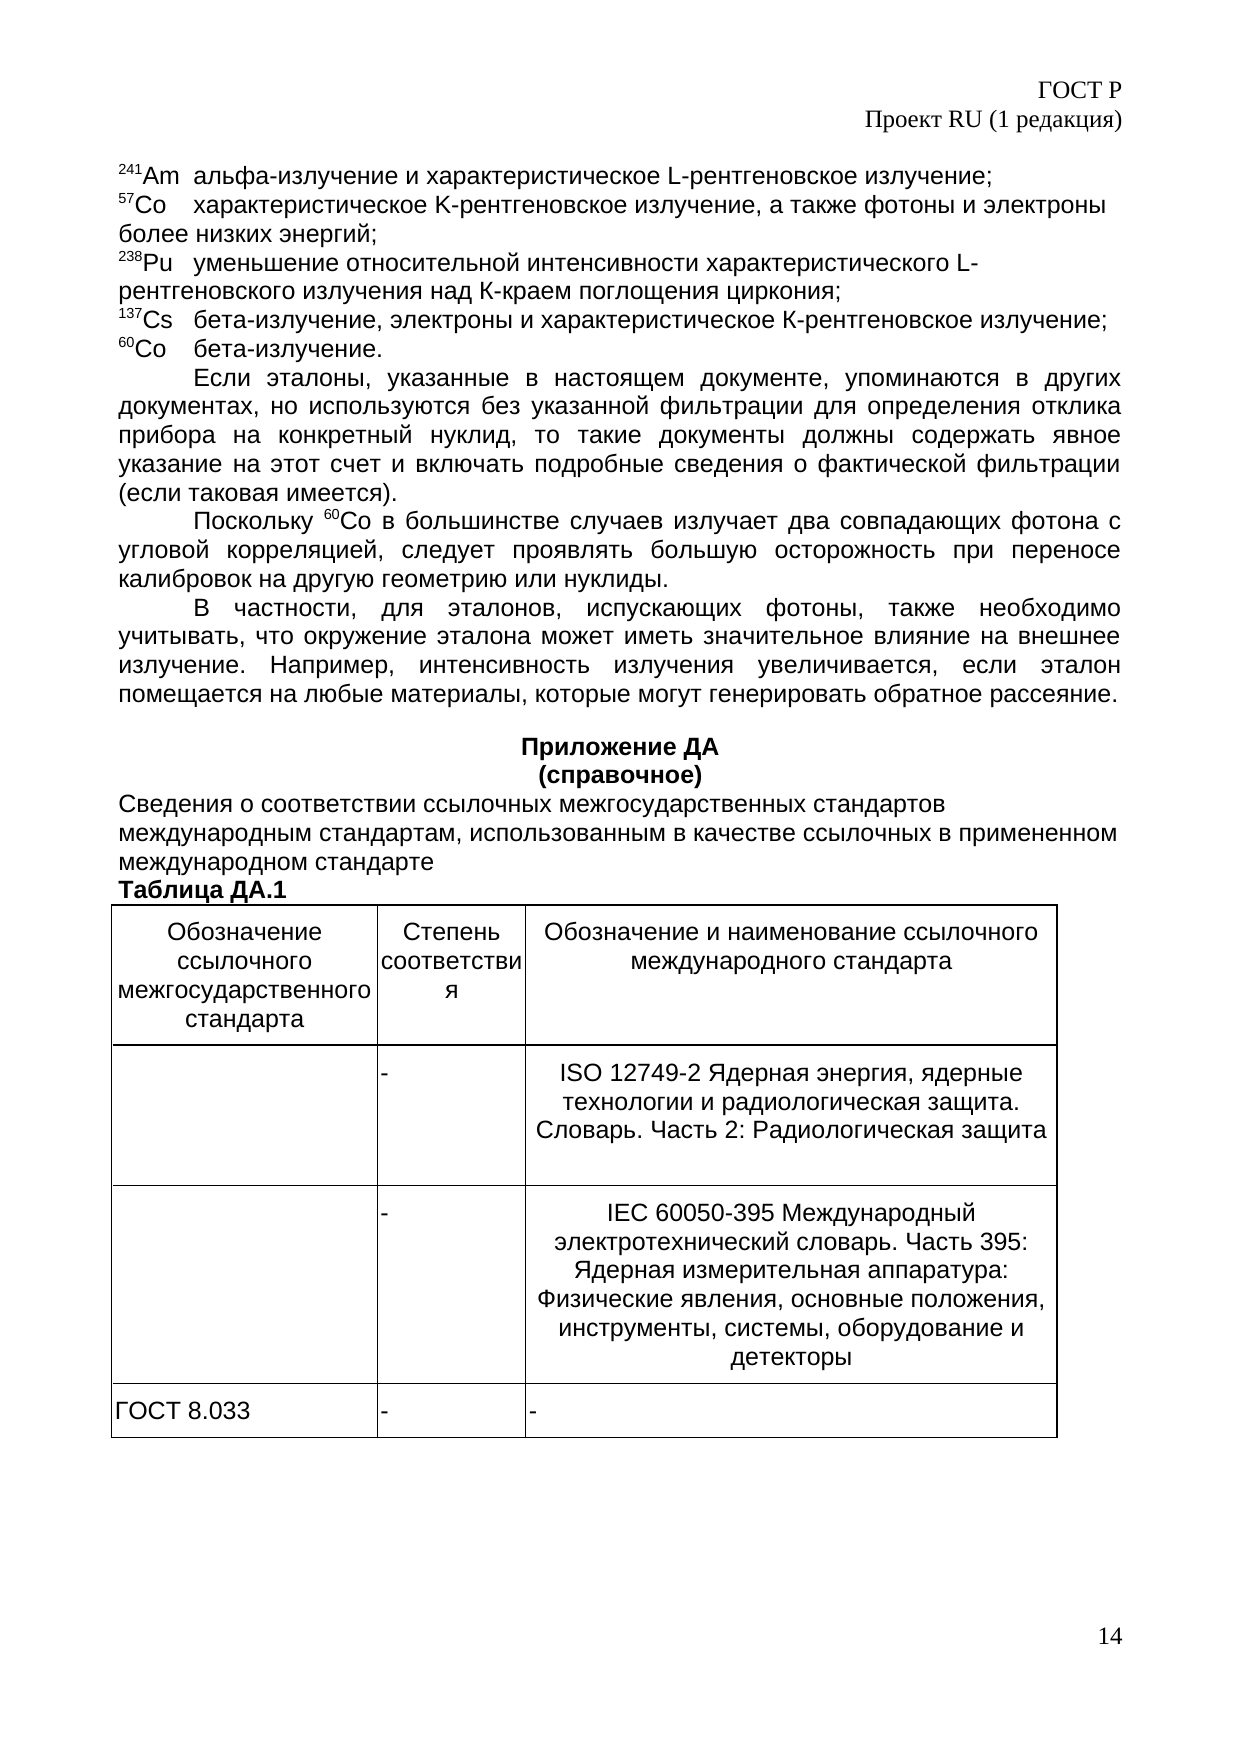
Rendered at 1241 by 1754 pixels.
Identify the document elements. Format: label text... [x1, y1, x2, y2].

table_cell IEC 60050-395 Международный электротехнический словарь. Часть 395: Ядерная измерительная аппаратура: Физические явления, основные положения, инструменты, системы, оборудование и детекторы [526, 1186, 1056, 1382]
table_header Обозначение ссылочного межгосударственного стандарта [112, 906, 377, 1044]
table_cell [112, 1045, 377, 1184]
table_header Степень соответствия [378, 906, 525, 1044]
table_cell [112, 1186, 377, 1382]
text Таблица ДА.1 [118, 875, 1122, 904]
text Приложение ДА [118, 731, 1122, 760]
text Если эталоны, указанные в настоящем документе, упоминаются в других документах, но используются без указанной фильтрации для определения отклика прибора на конкретный нуклид, то такие документы должны содержать явное указание на этот счет и включать подробные сведения о фактической фильтрации (если таковая имеется). [118, 362, 1122, 506]
table_cell ГОСТ 8.033 [112, 1384, 377, 1436]
text В частности, для эталонов, испускающих фотоны, также необходимо учитывать, что окружение эталона может иметь значительное влияние на внешнее излучение. Например, интенсивность излучения увеличивается, если эталон помещается на любые материалы, которые могут генерировать обратное рассеяние. [118, 592, 1122, 707]
table_cell ISO 12749-2 Ядерная энергия, ядерные технологии и радиологическая защита. Словарь. Часть 2: Радиологическая защита [526, 1046, 1056, 1184]
text 60Co бета-излучение. [118, 334, 1122, 362]
table_header Обозначение и наименование ссылочного международного стандарта [526, 906, 1056, 1044]
text Сведения о соответствии ссылочных межгосударственных стандартов международным стандартам, использованным в качестве ссылочных в примененном международном стандарте [118, 789, 1122, 875]
text 57Co характеристическое K-рентгеновское излучение, а также фотоны и электроны более низких энергий; [118, 190, 1122, 247]
text 238Pu уменьшение относительной интенсивности характеристического L-рентгеновского излучения над К-краем поглощения циркония; [118, 247, 1122, 305]
table_cell - [378, 1384, 525, 1436]
text Поскольку 60Co в большинстве случаев излучает два совпадающих фотона с угловой корреляцией, следует проявлять большую осторожность при переносе калибровок на другую геометрию или нуклиды. [118, 506, 1122, 592]
table_cell - [526, 1384, 1056, 1436]
text (справочное) [118, 760, 1122, 789]
table_cell - [378, 1186, 525, 1382]
text 241Am альфа-излучение и характеристическое L-рентгеновское излучение; [118, 161, 1122, 190]
text 137Cs бета-излучение, электроны и характеристическое К-рентгеновское излучение; [118, 305, 1122, 334]
table_cell - [378, 1046, 525, 1184]
